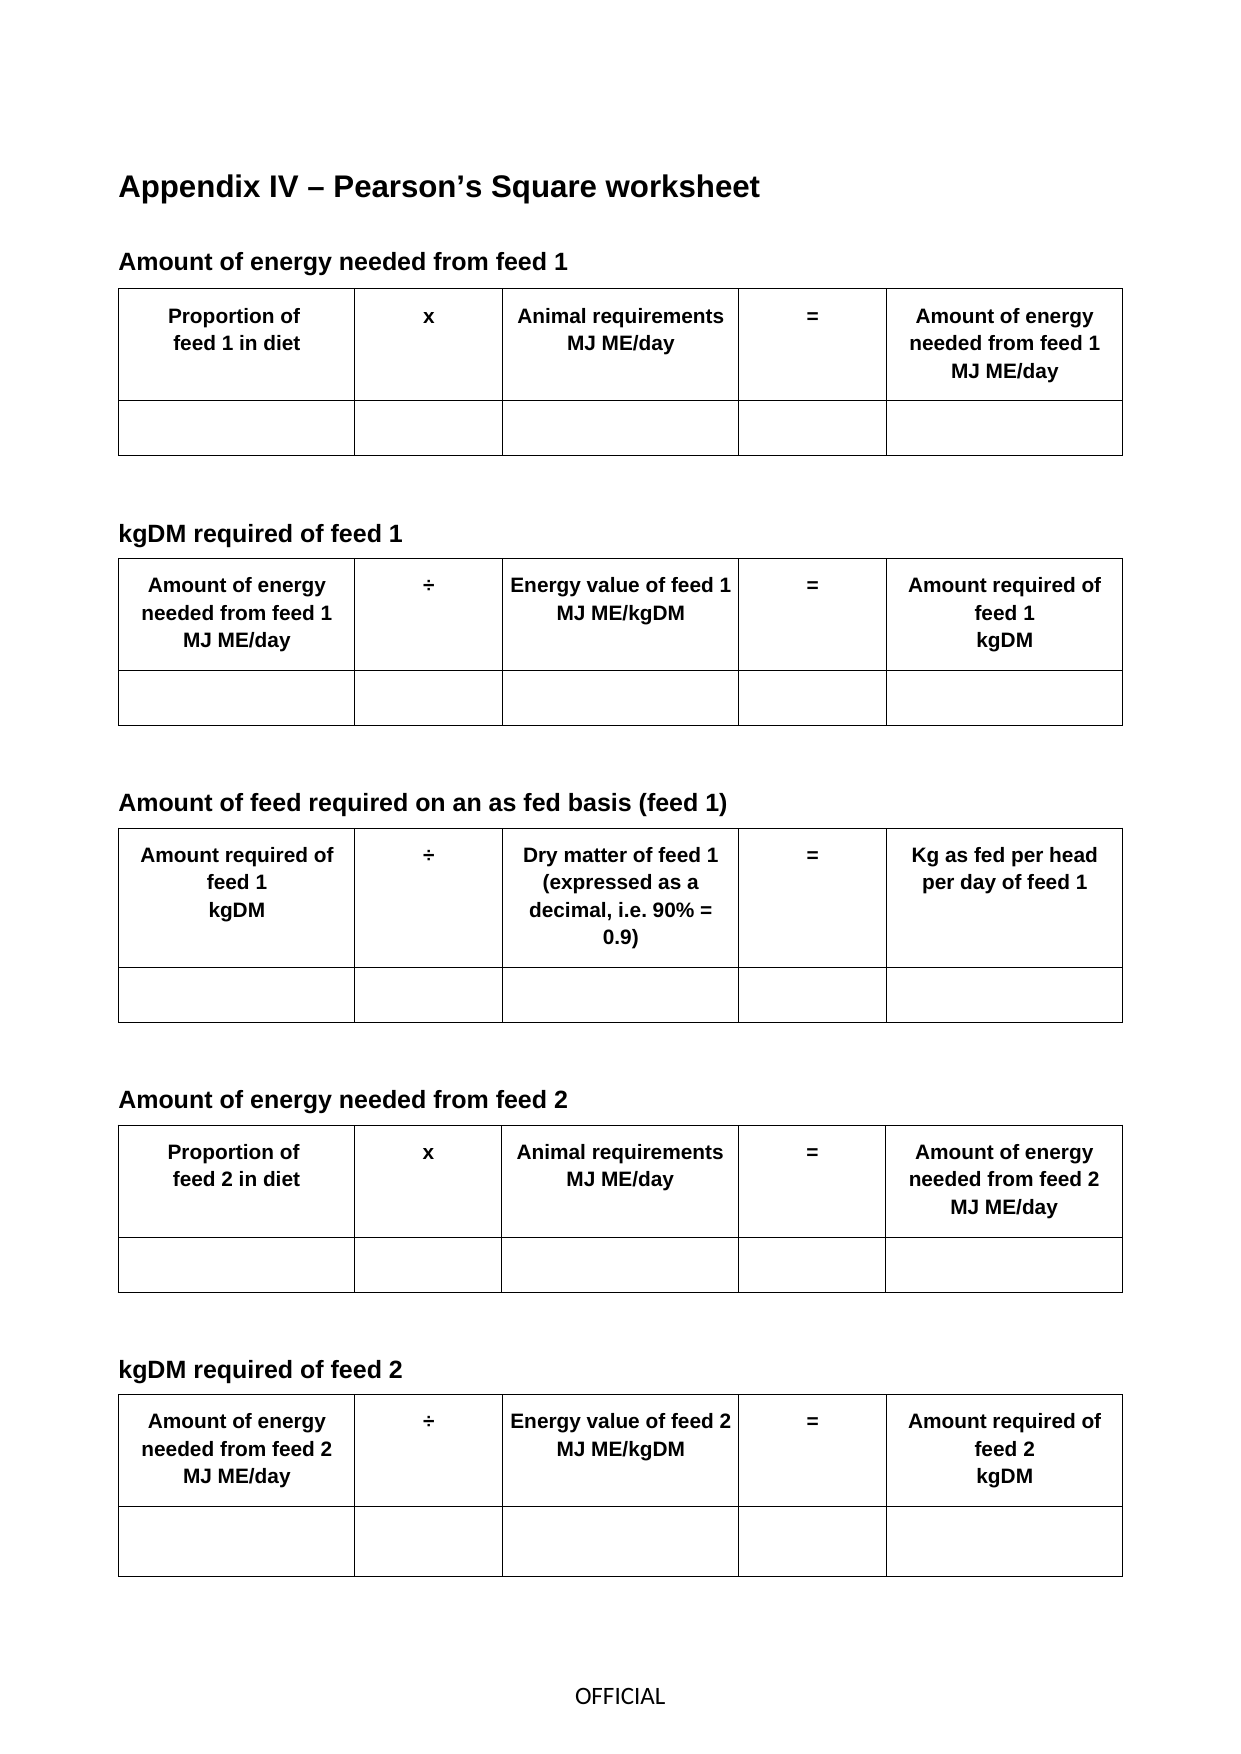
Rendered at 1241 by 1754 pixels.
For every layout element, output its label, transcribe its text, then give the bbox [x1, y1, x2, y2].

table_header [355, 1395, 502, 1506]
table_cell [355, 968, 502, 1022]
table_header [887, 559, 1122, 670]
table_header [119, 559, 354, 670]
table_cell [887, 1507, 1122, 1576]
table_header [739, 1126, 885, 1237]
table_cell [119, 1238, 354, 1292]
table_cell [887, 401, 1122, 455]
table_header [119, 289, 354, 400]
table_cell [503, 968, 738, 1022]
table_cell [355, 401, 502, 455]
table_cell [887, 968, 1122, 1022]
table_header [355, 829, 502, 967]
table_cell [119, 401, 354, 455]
subtitle Appendix IV – Pearson’s Square worksheet [118, 168, 1122, 204]
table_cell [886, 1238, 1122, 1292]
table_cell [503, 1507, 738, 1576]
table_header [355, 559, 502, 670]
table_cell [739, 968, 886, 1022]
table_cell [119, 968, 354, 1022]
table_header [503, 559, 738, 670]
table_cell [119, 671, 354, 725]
subtitle Amount of feed required on an as fed basis (feed 1) [118, 788, 1122, 817]
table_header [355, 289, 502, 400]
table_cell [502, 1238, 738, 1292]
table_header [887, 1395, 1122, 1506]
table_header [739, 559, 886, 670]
subtitle Amount of energy needed from feed 1 [118, 247, 1122, 276]
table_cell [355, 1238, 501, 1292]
subtitle kgDM required of feed 2 [118, 1355, 1122, 1383]
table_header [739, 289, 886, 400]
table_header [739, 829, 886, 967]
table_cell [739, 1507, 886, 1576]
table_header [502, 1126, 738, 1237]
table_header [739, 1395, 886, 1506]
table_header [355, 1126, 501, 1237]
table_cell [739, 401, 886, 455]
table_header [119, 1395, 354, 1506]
subtitle Amount of energy needed from feed 2 [118, 1085, 1122, 1114]
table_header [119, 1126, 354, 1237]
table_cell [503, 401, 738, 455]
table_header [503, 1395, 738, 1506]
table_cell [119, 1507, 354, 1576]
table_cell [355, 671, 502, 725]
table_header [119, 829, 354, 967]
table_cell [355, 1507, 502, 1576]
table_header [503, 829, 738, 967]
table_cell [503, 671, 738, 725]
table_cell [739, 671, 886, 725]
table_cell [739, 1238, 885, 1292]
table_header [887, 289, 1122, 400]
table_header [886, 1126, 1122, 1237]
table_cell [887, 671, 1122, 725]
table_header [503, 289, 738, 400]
subtitle kgDM required of feed 1 [118, 518, 1122, 547]
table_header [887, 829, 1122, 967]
